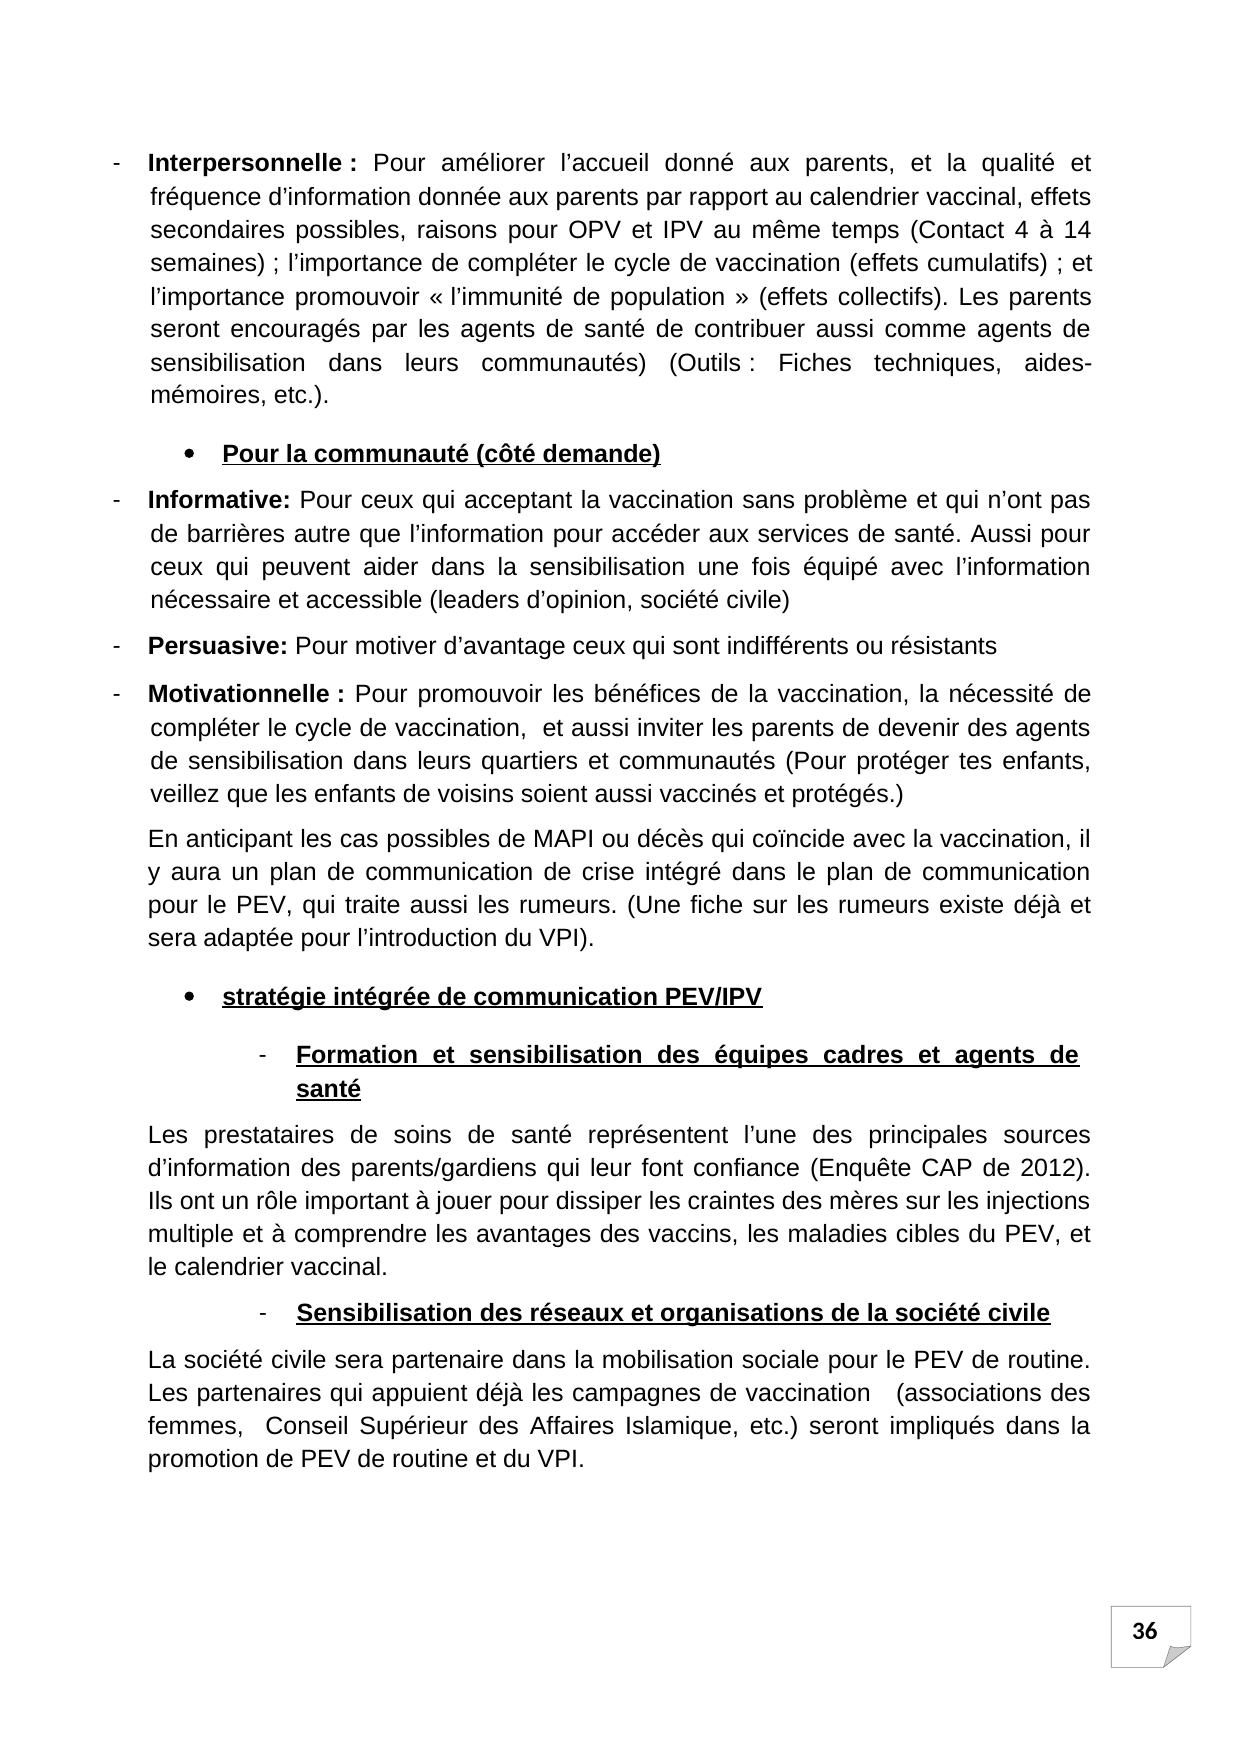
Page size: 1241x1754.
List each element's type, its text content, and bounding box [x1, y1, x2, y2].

list Sensibilisation des réseaux et organisations de la société civile [259, 1297, 1080, 1328]
list Informative: Pour ceux qui acceptant la vaccination sans problème et qui n’ont pas de barrières autre que l’information pour accéder aux services de santé. Aussi pour ceux qui peuvent aider dans la sensibilisation une fois équipé avec l’information nécessaire et accessible (leaders d’opinion, société civile) [113, 484, 1093, 614]
list stratégie intégrée de communication PEV/IPV [185, 981, 1093, 1010]
list Formation et sensibilisation des équipes cadres et agents de santé [259, 1039, 1080, 1103]
list Pour la communauté (côté demande) [185, 438, 1093, 467]
text En anticipant les cas possibles de MAPI ou décès qui coïncide avec la vaccination, il y aura un plan de communication de crise intégré dans le plan de communication pour le PEV, qui traite aussi les rumeurs. (Une fiche sur les rumeurs existe déjà et sera adaptée pour l’introduction du VPI). [148, 824, 1093, 952]
text La société civile sera partenaire dans la mobilisation sociale pour le PEV de routine. Les partenaires qui appuient déjà les campagnes de vaccination (associations des femmes, Conseil Supérieur des Affaires Islamique, etc.) seront impliqués dans la promotion de PEV de routine et du VPI. [148, 1345, 1093, 1473]
list Interpersonnelle : Pour améliorer l’accueil donné aux parents, et la qualité et fréquence d’information donnée aux parents par rapport au calendrier vaccinal, effets secondaires possibles, raisons pour OPV et IPV au même temps (Contact 4 à 14 semaines) ; l’importance de compléter le cycle de vaccination (effets cumulatifs) ; et l’importance promouvoir « l’immunité de population » (effets collectifs). Les parents seront encouragés par les agents de santé de contribuer aussi comme agents de sensibilisation dans leurs communautés) (Outils : Fiches techniques, aides- mémoires, etc.). [113, 148, 1093, 409]
list Motivationnelle : Pour promouvoir les bénéfices de la vaccination, la nécessité de compléter le cycle de vaccination, et aussi inviter les parents de devenir des agents de sensibilisation dans leurs quartiers et communautés (Pour protéger tes enfants, veillez que les enfants de voisins soient aussi vaccinés et protégés.) [113, 678, 1093, 808]
list Persuasive: Pour motiver d’avantage ceux qui sont indifférents ou résistants [113, 631, 1093, 661]
text Les prestataires de soins de santé représentent l’une des principales sources d’information des parents/gardiens qui leur font confiance (Enquête CAP de 2012). Ils ont un rôle important à jouer pour dissiper les craintes des mères sur les injections multiple et à comprendre les avantages des vaccins, les maladies cibles du PEV, et le calendrier vaccinal. [148, 1120, 1093, 1281]
